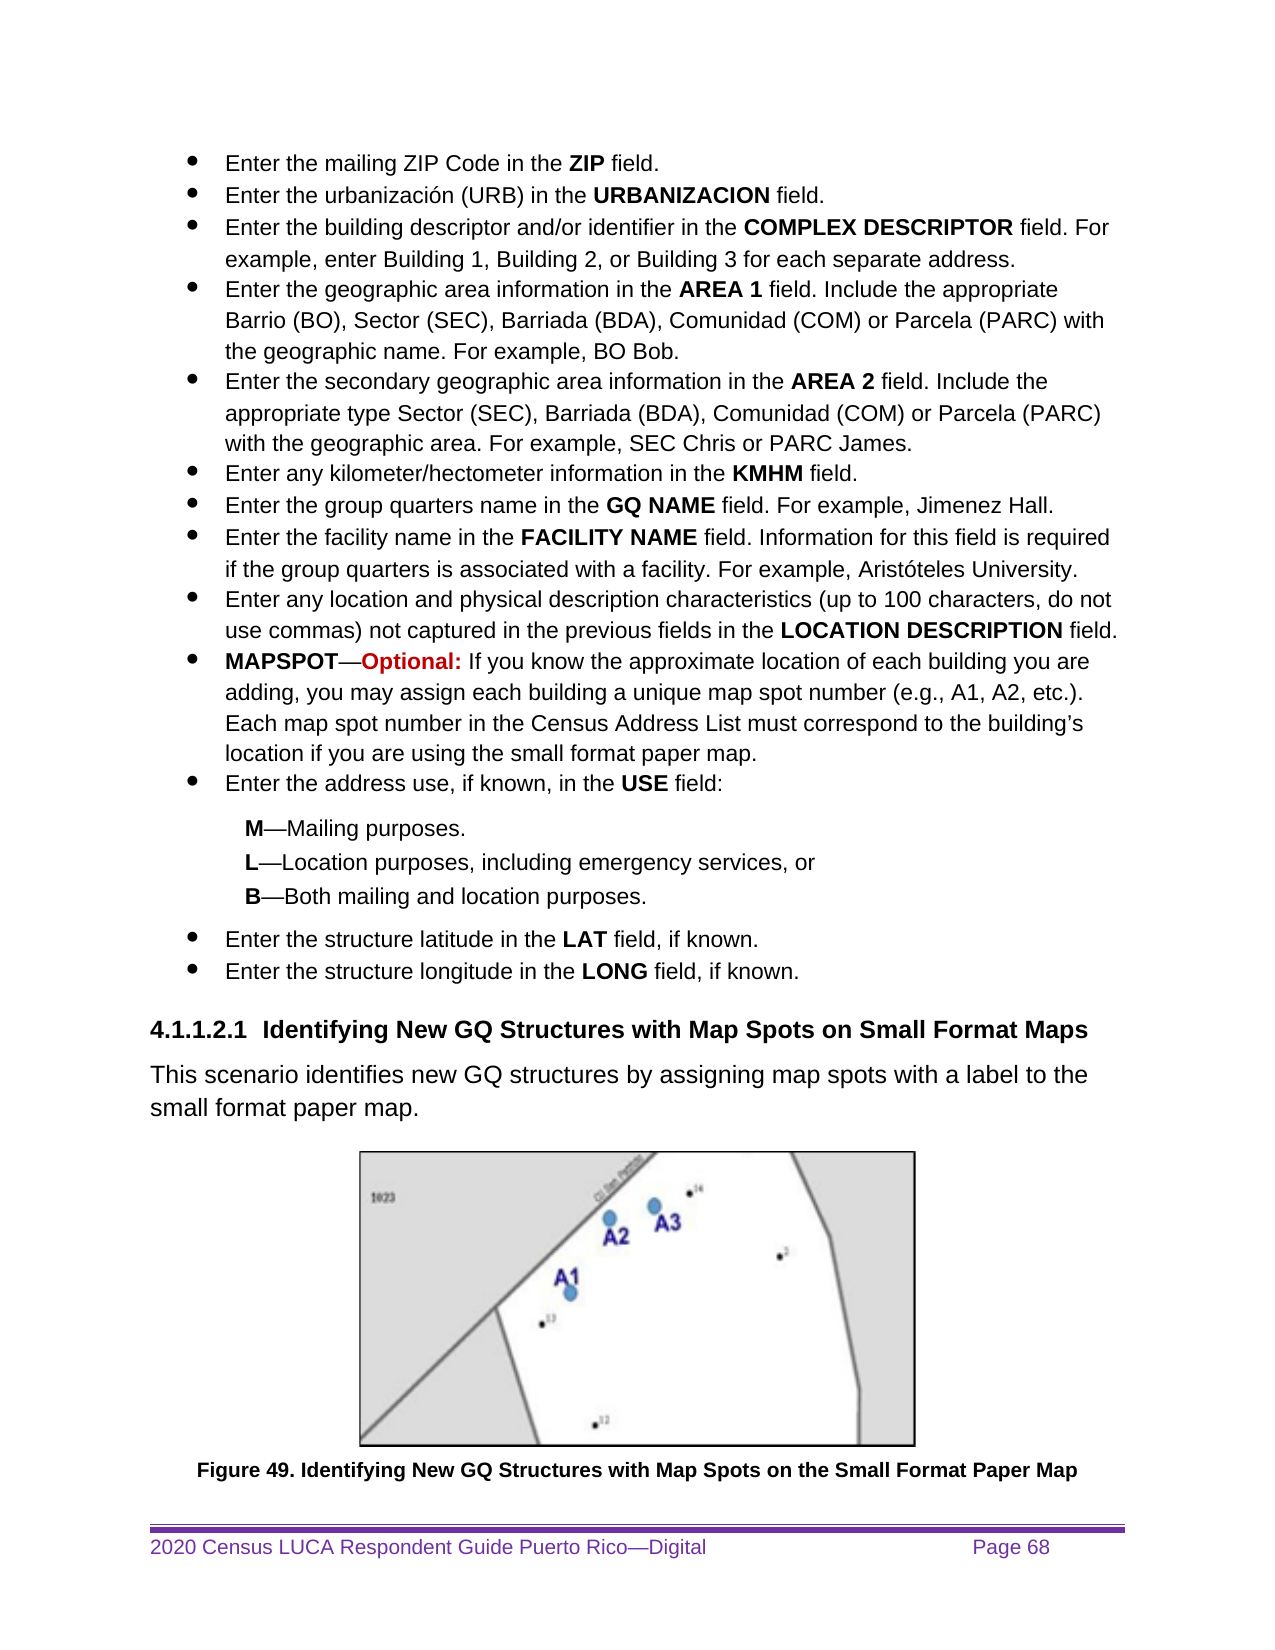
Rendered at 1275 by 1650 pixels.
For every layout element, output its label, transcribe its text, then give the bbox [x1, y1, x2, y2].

text MapSpot—Optional: If you know the approximate location of each building you are adding, you may assign each building a unique map spot number (e.g., A1, A2, etc.). Each map spot number in the Census Address List must correspond to the building’s location if you are using the small format paper map. [187, 648, 1125, 766]
text Enter the geographic area information in the AREA 1 field. Include the appropriate Barrio (BO), Sector (SEC), Barriada (BDA), Comunidad (COM) or Parcela (PARC) with the geographic name. For example, BO Bob. [187, 276, 1125, 364]
subtitle Identifying New GQ Structures with Map Spots on Small Format Maps [150, 1015, 1125, 1044]
text Enter any location and physical description characteristics (up to 100 characters, do not use commas) not captured in the previous fields in the LOCATION DESCRIPTION field. [187, 586, 1125, 644]
text Enter the facility name in the FACILITY NAME field. Information for this field is required if the group quarters is associated with a facility. For example, Aristóteles University. [187, 524, 1125, 582]
text This scenario identifies new GQ structures by assigning map spots with a label to the small format paper map. [150, 1060, 1125, 1122]
picture [359, 1151, 916, 1447]
text Enter the structure longitude in the LONG field, if known. [187, 958, 1125, 986]
text B—Both mailing and location purposes. [244, 883, 1125, 909]
text Enter the secondary geographic area information in the AREA 2 field. Include the appropriate type Sector (SEC), Barriada (BDA), Comunidad (COM) or Parcela (PARC) with the geographic area. For example, SEC Chris or PARC James. [187, 368, 1125, 456]
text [150, 1458, 1125, 1482]
text Enter the structure latitude in the LAT field, if known. [187, 926, 1125, 954]
text Enter the building descriptor and/or identifier in the COMPLEX DESCRIPTOR field. For example, enter Building 1, Building 2, or Building 3 for each separate address. [187, 214, 1125, 272]
text L—Location purposes, including emergency services, or [244, 849, 1125, 875]
text Enter the urbanización (URB) in the URBANIZACION field. [187, 182, 1125, 210]
text Enter any kilometer/hectometer information in the KMHM field. [187, 460, 1125, 488]
text Enter the mailing ZIP Code in the ZIP field. [187, 150, 1125, 178]
text Enter the group quarters name in the GQ NAME field. For example, Jimenez Hall. [187, 492, 1125, 520]
text M—Mailing purposes. [244, 814, 1125, 841]
text Enter the address use, if known, in the USE field: [187, 770, 1125, 798]
